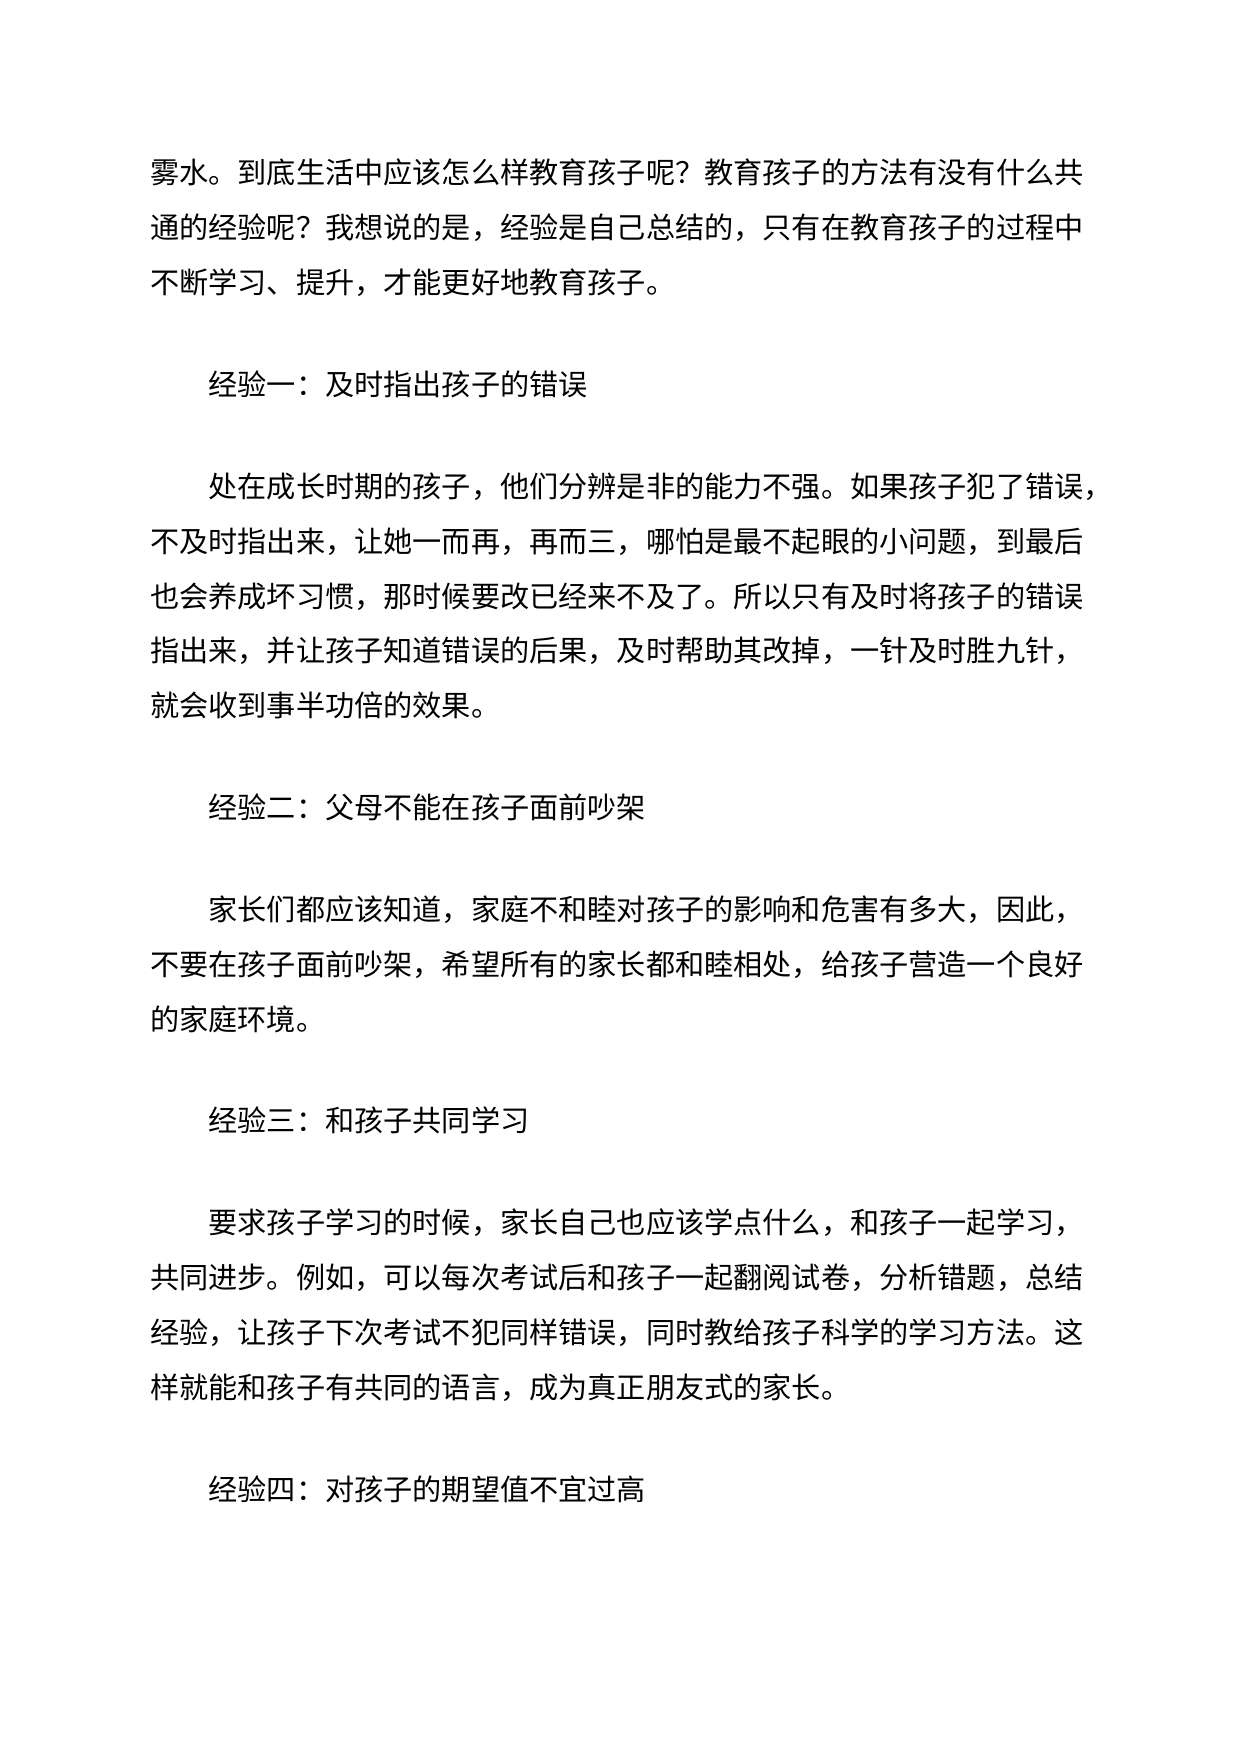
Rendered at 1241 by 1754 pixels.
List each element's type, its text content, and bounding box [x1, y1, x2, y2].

text 家长们都应该知道，家庭不和睦对孩子的影响和危害有多大，因此，不要在孩子面前吵架，希望所有的家长都和睦相处，给孩子营造一个良好的家庭环境。 [150, 886, 1090, 1038]
text 经验四：对孩子的期望值不宜过高 [150, 1466, 1090, 1508]
text 经验三：和孩子共同学习 [150, 1098, 1090, 1140]
text 处在成长时期的孩子，他们分辨是非的能力不强。如果孩子犯了错误，不及时指出来，让她一而再，再而三，哪怕是最不起眼的小问题，到最后也会养成坏习惯，那时候要改已经来不及了。所以只有及时将孩子的错误指出来，并让孩子知道错误的后果，及时帮助其改掉，一针及时胜九针，就会收到事半功倍的效果。 [150, 463, 1090, 725]
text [150, 150, 1090, 302]
text 经验二：父母不能在孩子面前吵架 [150, 785, 1090, 827]
text 经验一：及时指出孩子的错误 [150, 362, 1090, 404]
text 要求孩子学习的时候，家长自己也应该学点什么，和孩子一起学习，共同进步。例如，可以每次考试后和孩子一起翻阅试卷，分析错题，总结经验，让孩子下次考试不犯同样错误，同时教给孩子科学的学习方法。这样就能和孩子有共同的语言，成为真正朋友式的家长。 [150, 1200, 1090, 1407]
